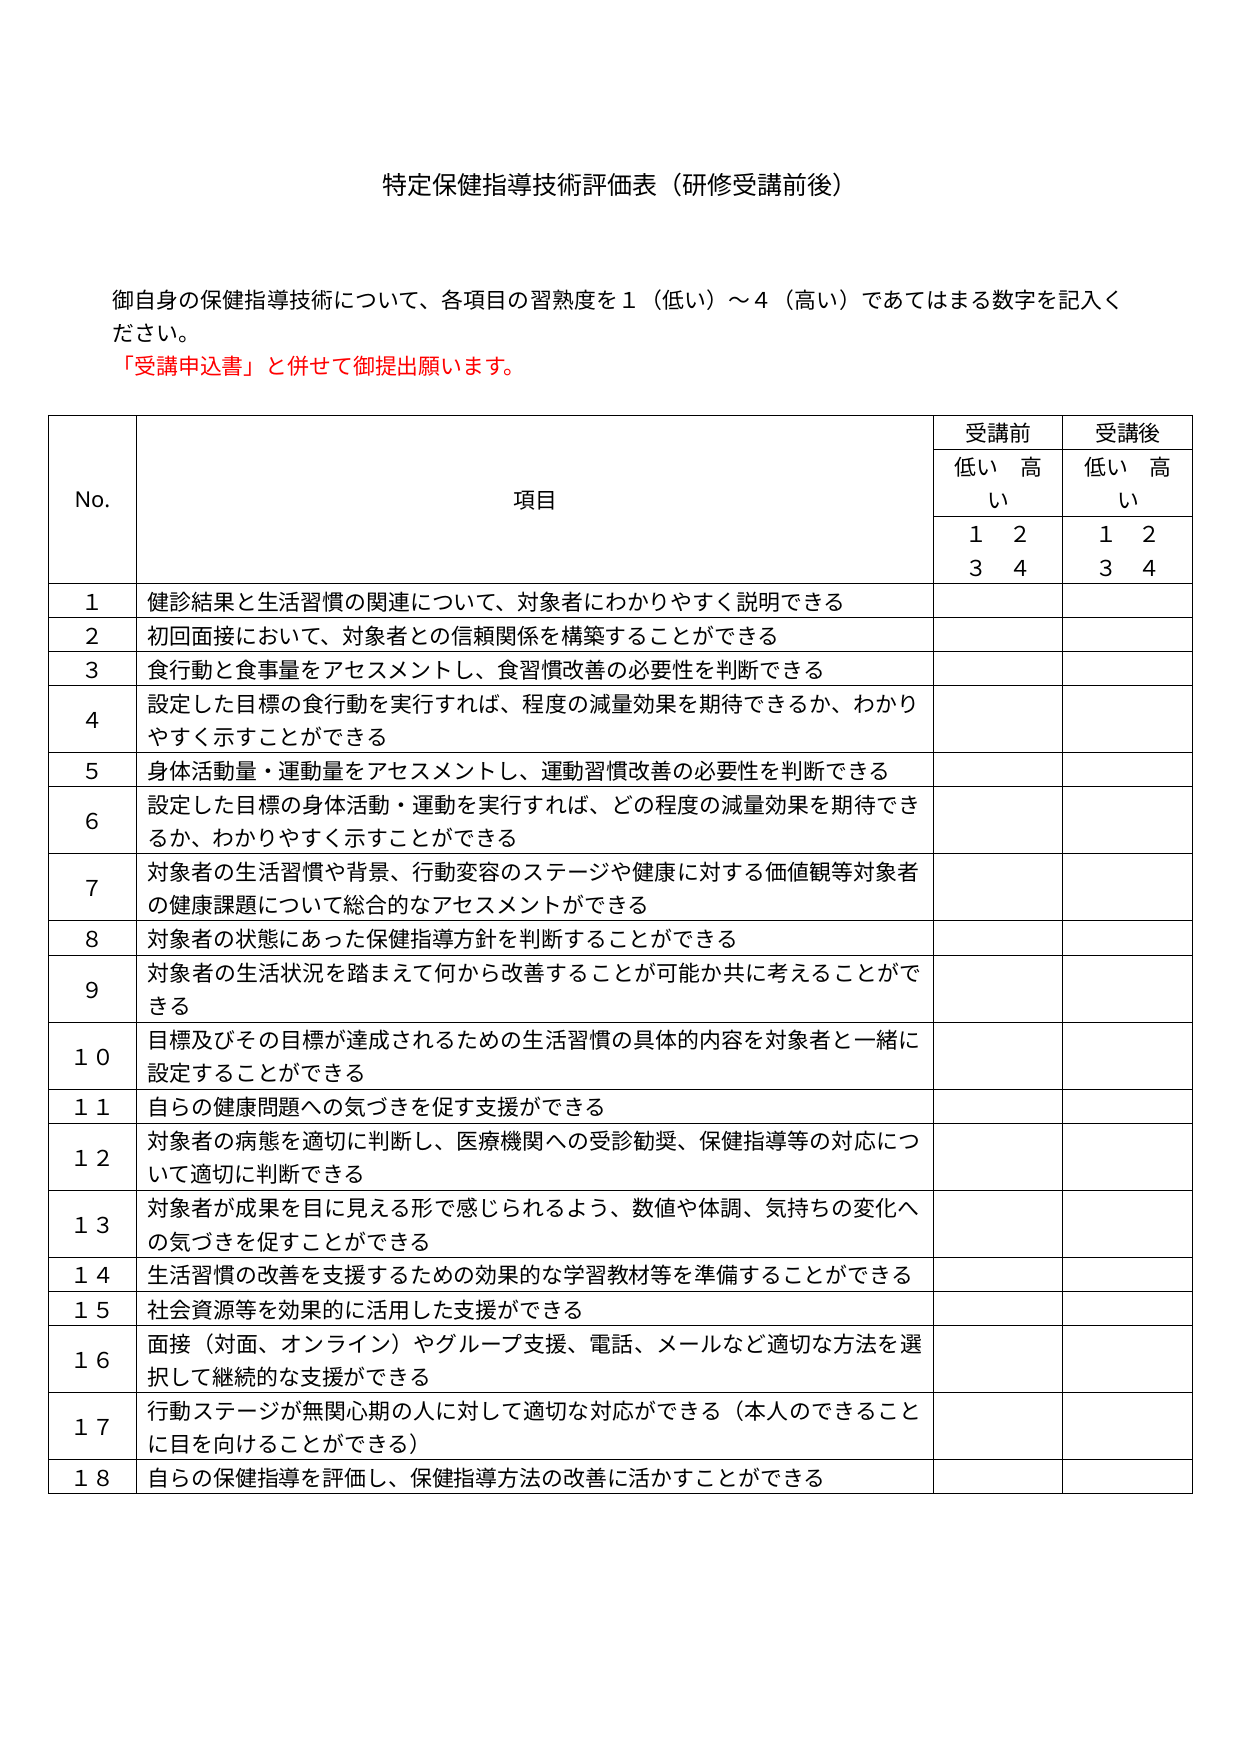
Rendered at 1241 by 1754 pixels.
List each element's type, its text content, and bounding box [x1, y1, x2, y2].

table_cell 低い 高い [1063, 450, 1192, 516]
table_cell [934, 1090, 1062, 1123]
table_cell [1063, 1090, 1192, 1123]
table_cell 低い 高い [934, 450, 1062, 516]
table_cell [1063, 787, 1192, 853]
table_cell 対象者の生活習慣や背景、行動変容のステージや健康に対する価値観等対象者の健康課題について総合的なアセスメントができる [137, 854, 933, 920]
table_cell [1063, 1191, 1192, 1257]
table_cell １８ [49, 1460, 136, 1493]
table_cell １０ [49, 1023, 136, 1089]
table_cell [1063, 1292, 1192, 1325]
table_cell 対象者の病態を適切に判断し、医療機関への受診勧奨、保健指導等の対応について適切に判断できる [137, 1124, 933, 1190]
table_cell [934, 753, 1062, 786]
table_cell 自らの健康問題への気づきを促す支援ができる [137, 1090, 933, 1123]
table_cell [1063, 618, 1192, 651]
table_cell 面接（対面、オンライン）やグループ支援、電話、メールなど適切な方法を選択して継続的な支援ができる [137, 1326, 933, 1392]
table_cell 初回面接において、対象者との信頼関係を構築することができる [137, 618, 933, 651]
table_cell [934, 584, 1062, 617]
table_cell [1063, 1393, 1192, 1459]
table_cell [1063, 584, 1192, 617]
table_cell ７ [49, 854, 136, 920]
table_cell [1063, 956, 1192, 1022]
table_cell [1063, 1326, 1192, 1392]
table_cell １３ [49, 1191, 136, 1257]
table_cell [934, 1191, 1062, 1257]
table_cell [934, 1292, 1062, 1325]
table_cell 対象者が成果を目に見える形で感じられるよう、数値や体調、気持ちの変化への気づきを促すことができる [137, 1191, 933, 1257]
table_cell [934, 652, 1062, 685]
table_cell 対象者の状態にあった保健指導方針を判断することができる [137, 921, 933, 954]
table_cell １５ [49, 1292, 136, 1325]
table_cell [1063, 1460, 1192, 1493]
table_cell ４ [49, 686, 136, 752]
table_cell ９ [49, 956, 136, 1022]
table_cell 目標及びその目標が達成されるための生活習慣の具体的内容を対象者と一緒に設定することができる [137, 1023, 933, 1089]
table_cell [1063, 1124, 1192, 1190]
table_cell [934, 1124, 1062, 1190]
table_cell 行動ステージが無関心期の人に対して適切な対応ができる（本人のできることに目を向けることができる） [137, 1393, 933, 1459]
table_cell [934, 1258, 1062, 1291]
table_cell １４ [49, 1258, 136, 1291]
table_cell [1063, 1023, 1192, 1089]
table_cell 自らの保健指導を評価し、保健指導方法の改善に活かすことができる [137, 1460, 933, 1493]
table_header 受講前 [934, 416, 1062, 449]
table_cell 身体活動量・運動量をアセスメントし、運動習慣改善の必要性を判断できる [137, 753, 933, 786]
table_cell １７ [49, 1393, 136, 1459]
table_cell １６ [49, 1326, 136, 1392]
table_cell [1063, 921, 1192, 954]
table_cell ６ [49, 787, 136, 853]
table_cell １ [49, 584, 136, 617]
table_cell ２ [49, 618, 136, 651]
table_cell [934, 854, 1062, 920]
table_cell [934, 618, 1062, 651]
table_cell [934, 1023, 1062, 1089]
table_cell 健診結果と生活習慣の関連について、対象者にわかりやすく説明できる [137, 584, 933, 617]
table_cell [1063, 753, 1192, 786]
table_cell [1063, 854, 1192, 920]
table_cell １１ [49, 1090, 136, 1123]
table_header 項目 [137, 416, 933, 583]
table_cell 食行動と食事量をアセスメントし、食習慣改善の必要性を判断できる [137, 652, 933, 685]
table_cell ８ [49, 921, 136, 954]
table_cell 対象者の生活状況を踏まえて何から改善することが可能か共に考えることができる [137, 956, 933, 1022]
table_cell [934, 921, 1062, 954]
table_cell １ ２ ３ ４ [934, 517, 1062, 583]
table_cell 生活習慣の改善を支援するための効果的な学習教材等を準備することができる [137, 1258, 933, 1291]
table_cell [1063, 686, 1192, 752]
table_header No. [49, 416, 136, 583]
table_cell ３ [49, 652, 136, 685]
text 御自身の保健指導技術について、各項目の習熟度を１（低い）～４（高い）であてはまる数字を記入ください。 [112, 283, 1128, 349]
table_cell [934, 1393, 1062, 1459]
table_cell [934, 686, 1062, 752]
table_cell [934, 787, 1062, 853]
text 特定保健指導技術評価表（研修受講前後） [112, 151, 1128, 217]
table_header 受講後 [1063, 416, 1192, 449]
table_cell [934, 1326, 1062, 1392]
table_cell 設定した目標の身体活動・運動を実行すれば、どの程度の減量効果を期待できるか、わかりやすく示すことができる [137, 787, 933, 853]
table_cell [1063, 652, 1192, 685]
table_cell [934, 1460, 1062, 1493]
table_cell ５ [49, 753, 136, 786]
table_cell １２ [49, 1124, 136, 1190]
table_cell [934, 956, 1062, 1022]
table_cell １ ２ ３ ４ [1063, 517, 1192, 583]
table_cell 設定した目標の食行動を実行すれば、程度の減量効果を期待できるか、わかりやすく示すことができる [137, 686, 933, 752]
text 「受講申込書」と併せて御提出願います。 [112, 349, 1128, 382]
table_cell [1063, 1258, 1192, 1291]
table_cell 社会資源等を効果的に活用した支援ができる [137, 1292, 933, 1325]
